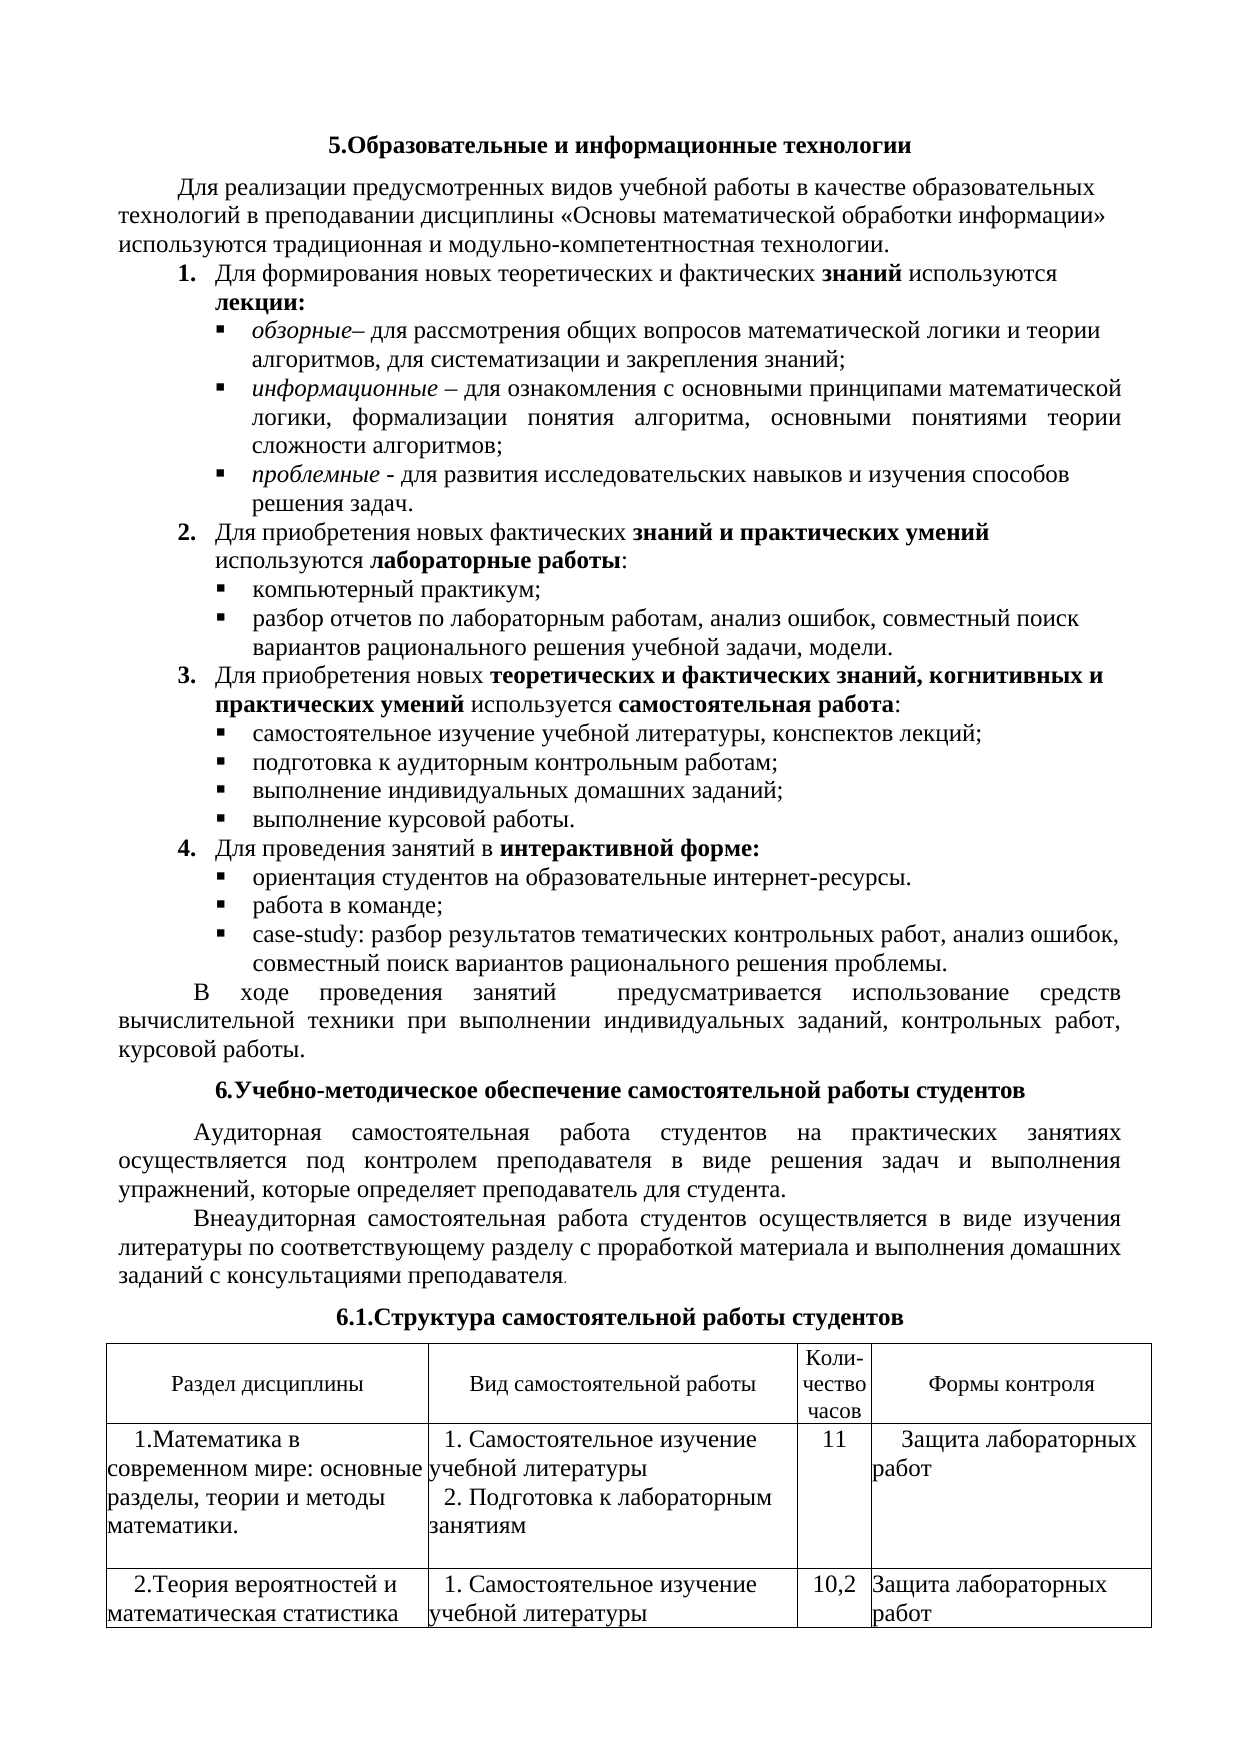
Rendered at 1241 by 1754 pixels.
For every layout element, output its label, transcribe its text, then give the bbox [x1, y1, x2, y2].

list информационные – для ознакомления с основными принципами математической логики, формализации понятия алгоритма, основными понятиями теории сложности алгоритмов; [214, 373, 1122, 459]
list разбор отчетов по лабораторным работам, анализ ошибок, совместный поиск вариантов рационального решения учебной задачи, модели. [215, 603, 1122, 661]
table_header Вид самостоятельной работы [429, 1344, 797, 1423]
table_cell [429, 1569, 797, 1627]
list обзорные– для рассмотрения общих вопросов математической логики и теории алгоритмов, для систематизации и закрепления знаний; [214, 316, 1122, 373]
list работа в команде; [215, 891, 1122, 919]
table_header Раздел дисциплины [107, 1344, 428, 1423]
table_header Количество часов [798, 1344, 871, 1423]
table_cell 10,2 [798, 1569, 871, 1627]
table_header Формы контроля [872, 1344, 1151, 1423]
list самостоятельное изучение учебной литературы, конспектов лекций; [215, 718, 1122, 747]
subtitle 6.Учебно-методическое обеспечение самостоятельной работы студентов [118, 1076, 1122, 1104]
list Для приобретения новых теоретических и фактических знаний, когнитивных и практических умений используется самостоятельная работа: [177, 661, 1122, 718]
subtitle 6.1.Структура самостоятельной работы студентов [118, 1302, 1122, 1331]
list case-study: разбор результатов тематических контрольных работ, анализ ошибок, совместный поиск вариантов рационального решения проблемы. [215, 919, 1122, 977]
list подготовка к аудиторным контрольным работам; [215, 747, 1122, 776]
list Для приобретения новых фактических знаний и практических умений используются лабораторные работы: [177, 517, 1122, 574]
text В ходе проведения занятий предусматривается использование средств вычислительной техники при выполнении индивидуальных заданий, контрольных работ, курсовой работы. [118, 977, 1122, 1063]
table_cell 1.Математика в современном мире: основные разделы, теории и методы математики. [107, 1424, 428, 1568]
text Для реализации предусмотренных видов учебной работы в качестве образовательных технологий в преподавании дисциплины «Основы математической обработки информации» используются традиционная и модульно-компетентностная технологии. [118, 172, 1122, 258]
list компьютерный практикум; [215, 574, 1122, 603]
subtitle 5.Образовательные и информационные технологии [118, 131, 1122, 159]
list проблемные - для развития исследовательских навыков и изучения способов решения задач. [214, 459, 1122, 517]
list Для формирования новых теоретических и фактических знаний используются лекции: [177, 258, 1122, 316]
list Для проведения занятий в интерактивной форме: [177, 833, 1122, 862]
text Аудиторная самостоятельная работа студентов на практических занятиях осуществляется под контролем преподавателя в виде решения задач и выполнения упражнений, которые определяет преподаватель для студента. [118, 1117, 1122, 1203]
table_cell 1. Самостоятельное изучение учебной литературы 2. Подготовка к лабораторным занятиям [429, 1424, 797, 1568]
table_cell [107, 1569, 428, 1627]
table_cell Защита лабораторных работ [872, 1424, 1151, 1568]
table_cell 11 [798, 1424, 871, 1568]
list выполнение индивидуальных домашних заданий; [215, 776, 1122, 804]
list выполнение курсовой работы. [215, 804, 1122, 833]
list ориентация студентов на образовательные интернет-ресурсы. [215, 862, 1122, 891]
table_cell Защита лабораторных работ [872, 1569, 1151, 1627]
text Внеаудиторная самостоятельная работа студентов осуществляется в виде изучения литературы по соответствующему разделу с проработкой материала и выполнения домашних заданий с консультациями преподавателя. [118, 1203, 1122, 1289]
